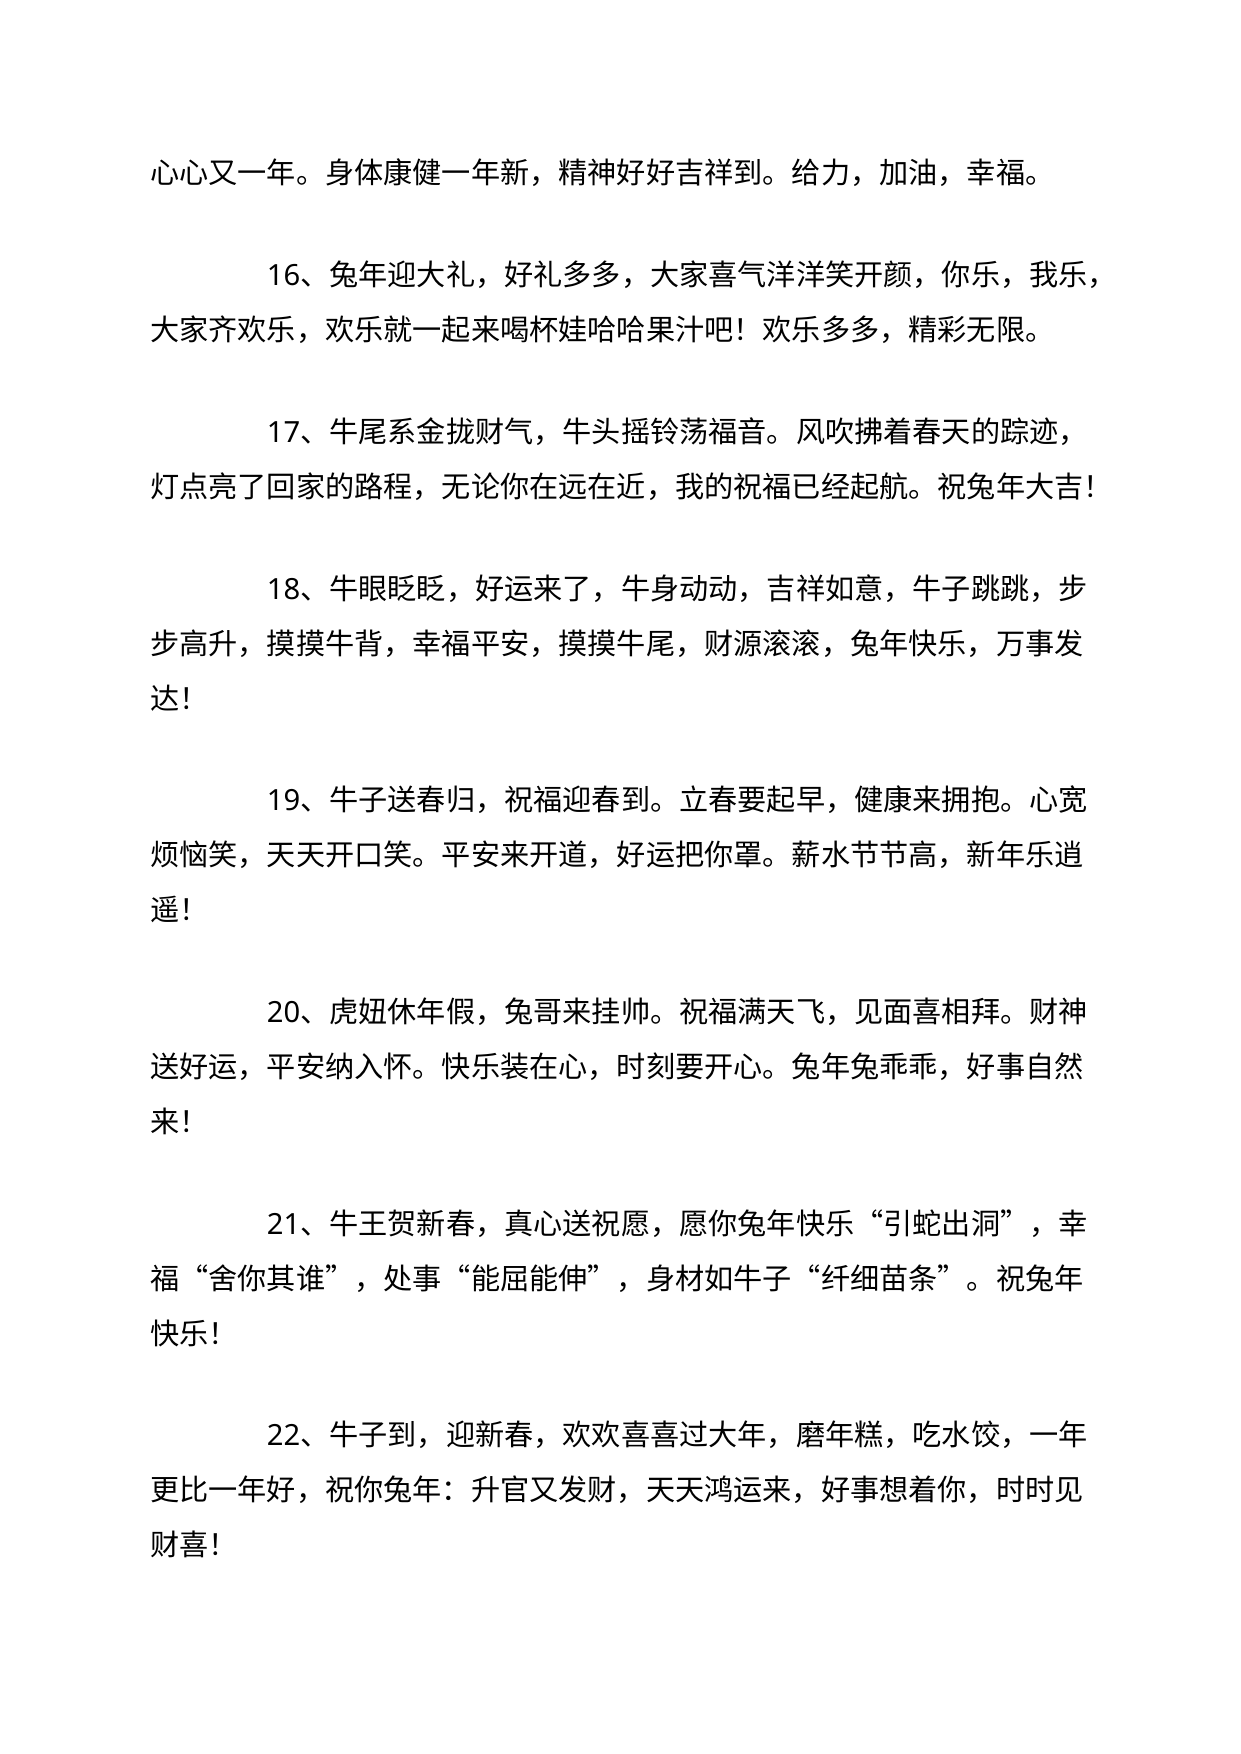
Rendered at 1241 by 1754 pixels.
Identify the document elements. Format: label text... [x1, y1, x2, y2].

text 16、兔年迎大礼，好礼多多，大家喜气洋洋笑开颜，你乐，我乐，大家齐欢乐，欢乐就一起来喝杯娃哈哈果汁吧！欢乐多多，精彩无限。 [150, 252, 1090, 349]
text 19、牛子送春归，祝福迎春到。立春要起早，健康来拥抱。心宽烦恼笑，天天开口笑。平安来开道，好运把你罩。薪水节节高，新年乐逍遥！ [150, 777, 1090, 929]
text 22、牛子到，迎新春，欢欢喜喜过大年，磨年糕，吃水饺，一年更比一年好，祝你兔年：升官又发财，天天鸿运来，好事想着你，时时见财喜！ [150, 1412, 1090, 1564]
text 21、牛王贺新春，真心送祝愿，愿你兔年快乐“引蛇出洞”，幸福“舍你其谁”，处事“能屈能伸”，身材如牛子“纤细苗条”。祝兔年快乐！ [150, 1200, 1090, 1352]
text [150, 150, 1090, 192]
text 17、牛尾系金拢财气，牛头摇铃荡福音。风吹拂着春天的踪迹，灯点亮了回家的路程，无论你在远在近，我的祝福已经起航。祝兔年大吉！ [150, 408, 1090, 506]
text 20、虎妞休年假，兔哥来挂帅。祝福满天飞，见面喜相拜。财神送好运，平安纳入怀。快乐装在心，时刻要开心。兔年兔乖乖，好事自然来！ [150, 989, 1090, 1141]
text 18、牛眼眨眨，好运来了，牛身动动，吉祥如意，牛子跳跳，步步高升，摸摸牛背，幸福平安，摸摸牛尾，财源滚滚，兔年快乐，万事发达！ [150, 565, 1090, 717]
